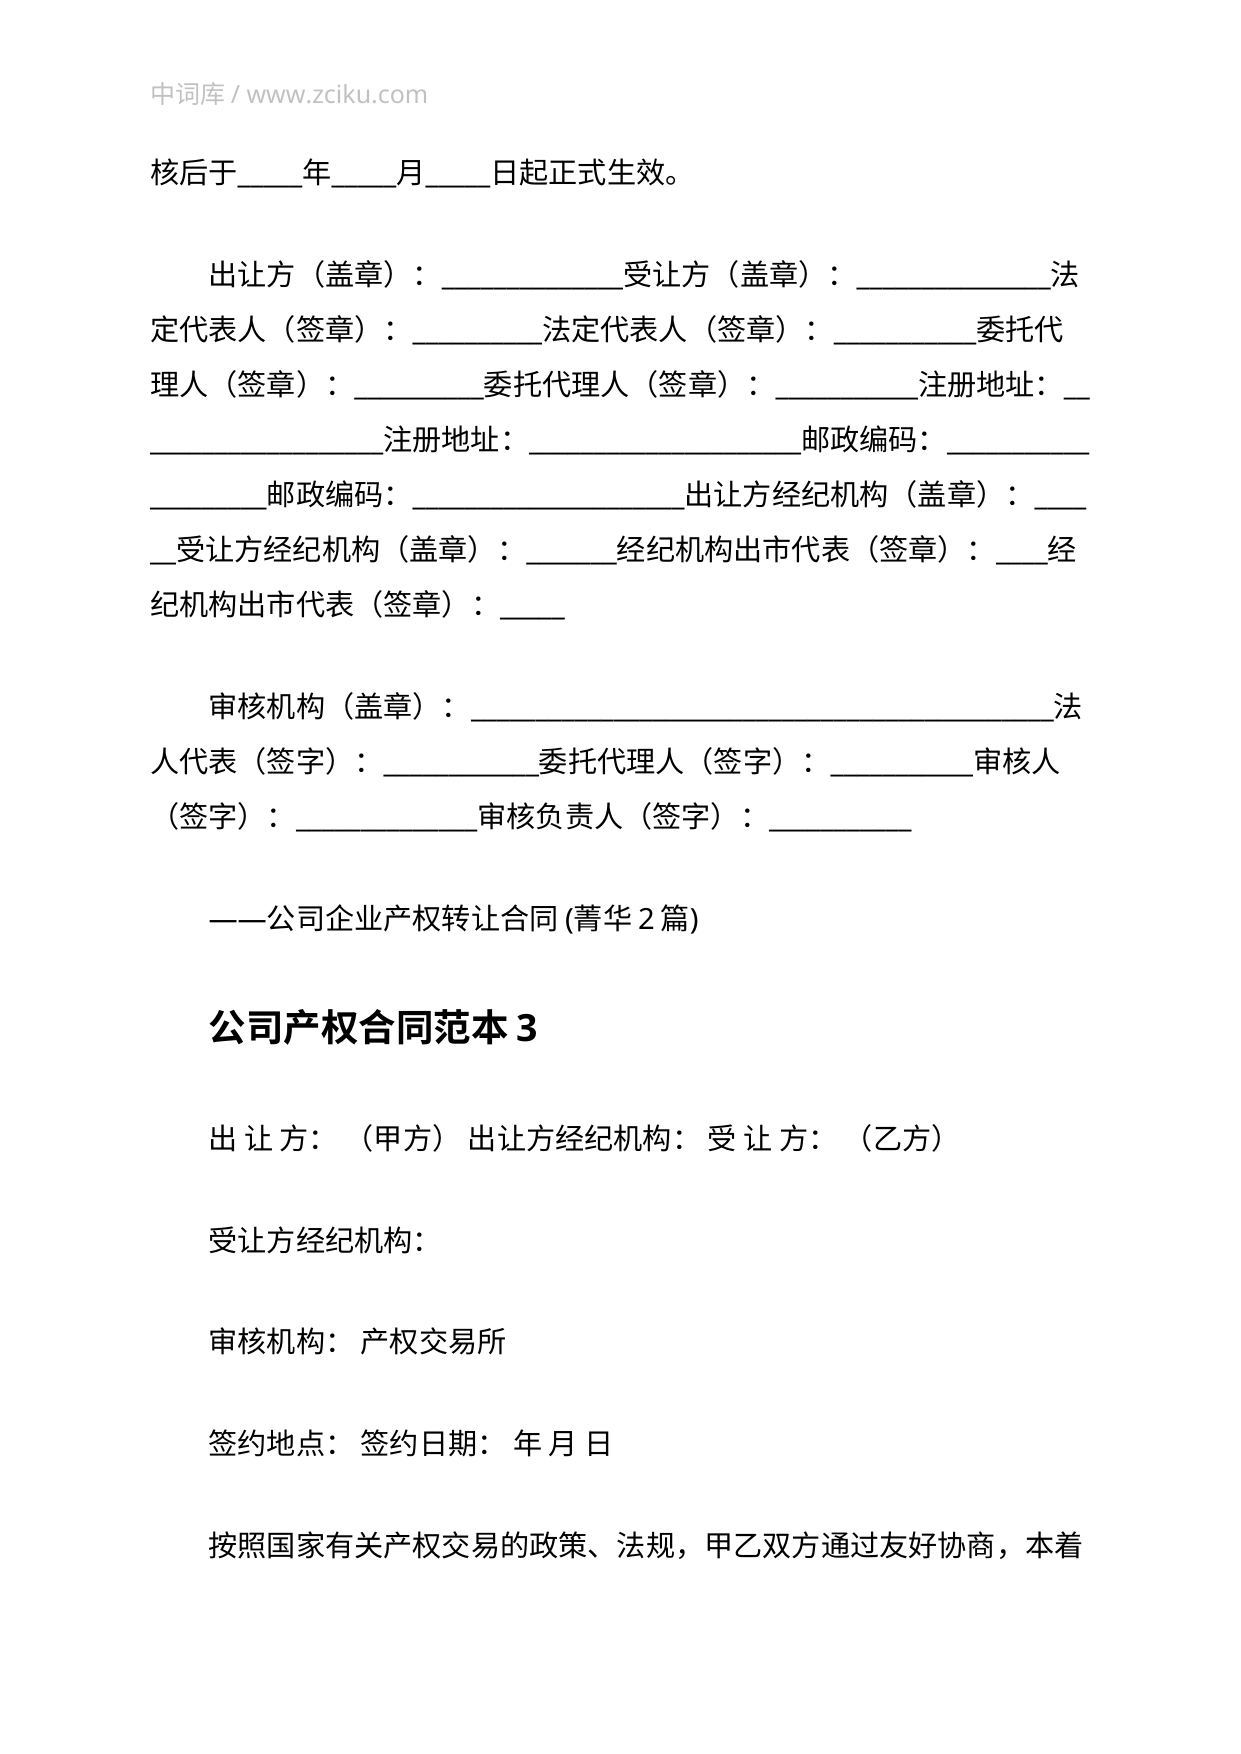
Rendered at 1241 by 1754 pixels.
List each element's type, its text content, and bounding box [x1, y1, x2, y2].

text 签约地点： 签约日期： 年 月 日 [150, 1421, 1090, 1463]
text ——公司企业产权转让合同 (菁华2篇) [150, 896, 1090, 938]
text 公司产权合同范本3 [150, 998, 1090, 1052]
text 受让方经纪机构： [150, 1217, 1090, 1259]
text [150, 150, 1090, 192]
text 审核机构（盖章）：_____________________________________________法人代表（签字）：____________委托代理人（签字）：___________审核人（签字）：______________审核负责人（签字）：___________ [150, 684, 1090, 836]
text 审核机构： 产权交易所 [150, 1319, 1090, 1361]
text 出让方（盖章）：______________受让方（盖章）：_______________法定代表人（签章）：__________法定代表人（签章）：___________委托代理人（签章）：__________委托代理人（签章）：___________注册地址：____________________注册地址：_____________________邮政编码：____________________邮政编码：_____________________出让方经纪机构（盖章）：______受让方经纪机构（盖章）：_______经纪机构出市代表（签章）：____经纪机构出市代表（签章）：_____ [150, 252, 1090, 624]
text 出 让 方： （甲方） 出让方经纪机构： 受 让 方： （乙方） [150, 1116, 1090, 1158]
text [150, 1523, 1090, 1565]
